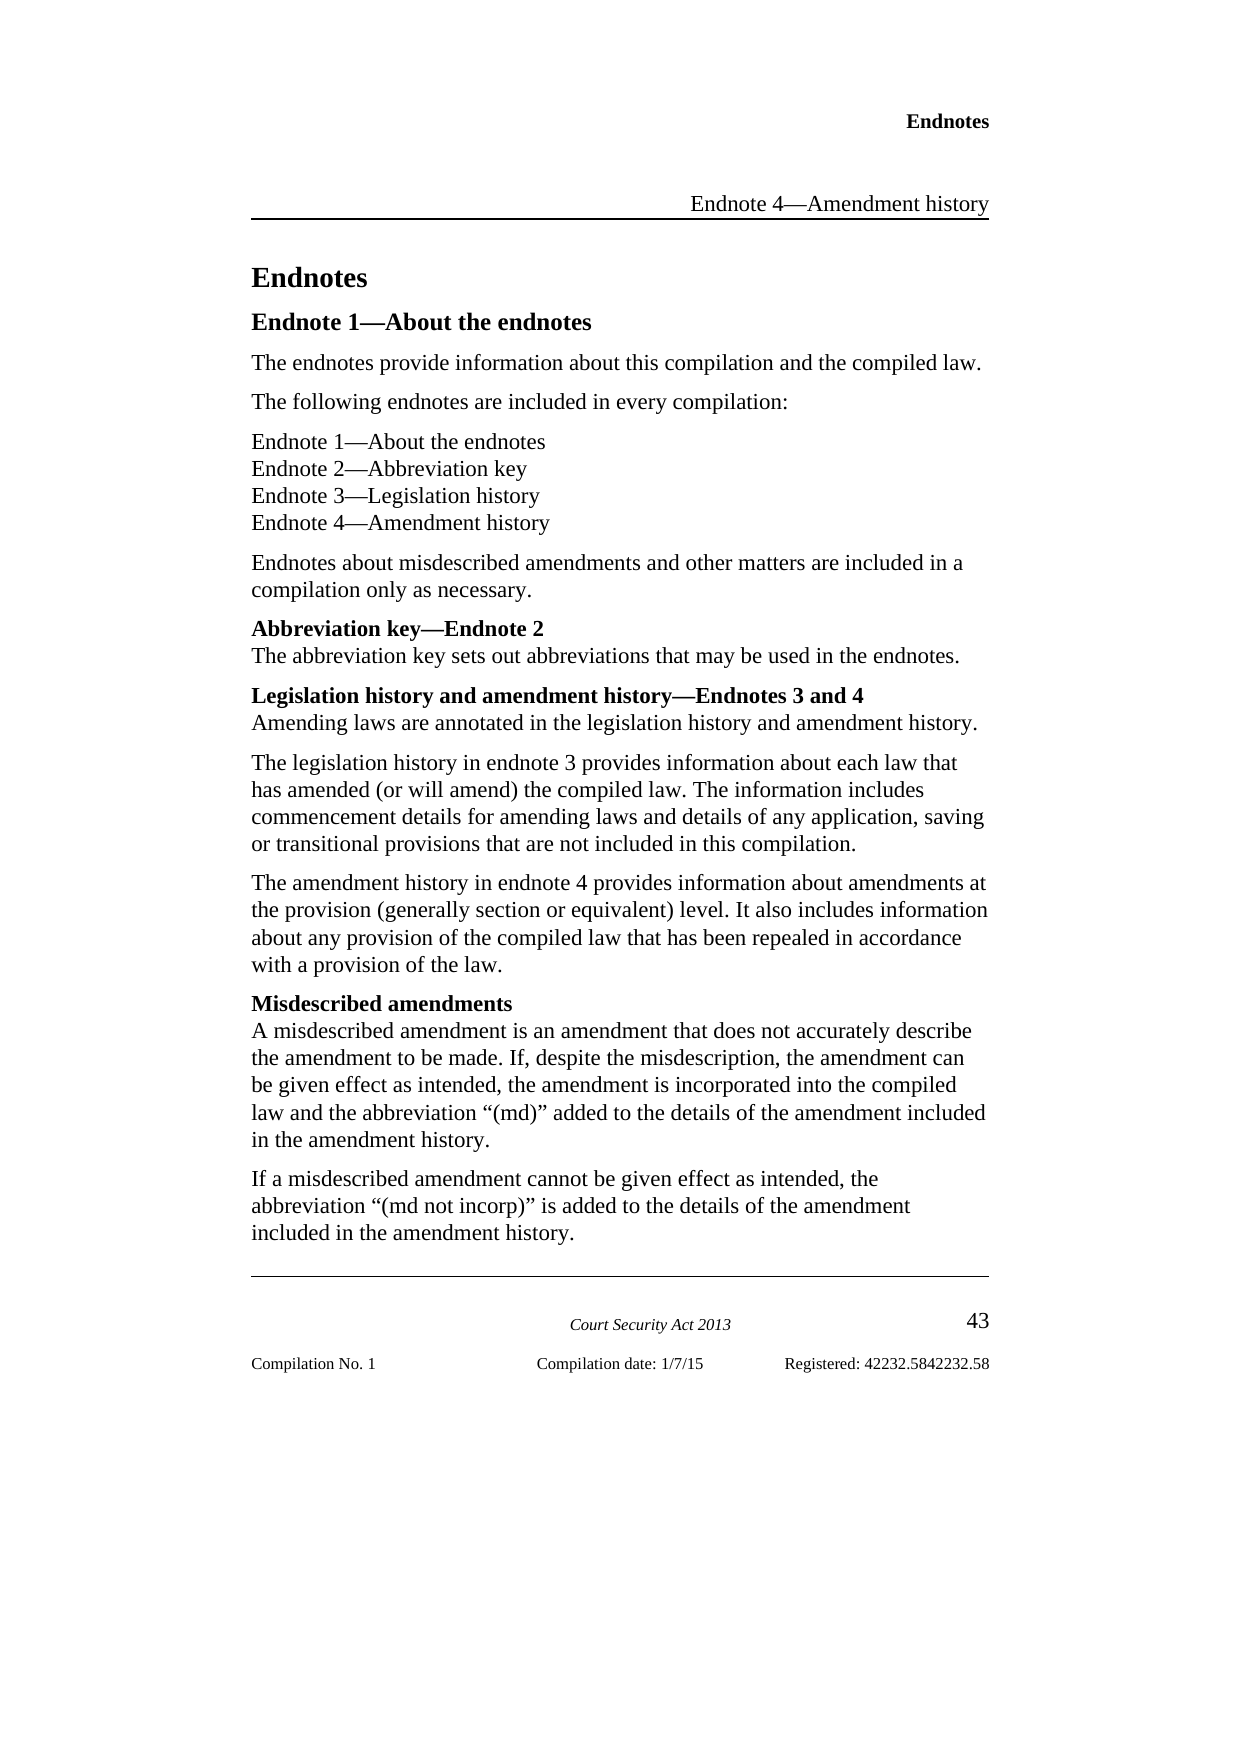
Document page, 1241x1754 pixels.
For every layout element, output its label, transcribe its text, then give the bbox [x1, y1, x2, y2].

text Legislation history and amendment history—Endnotes 3 and 4 [251, 681, 989, 708]
text The endnotes provide information about this compilation and the compiled law. [251, 348, 989, 375]
text Endnote 3—Legislation history [251, 481, 989, 508]
text Endnotes about misdescribed amendments and other matters are included in a compilation only as necessary. [251, 548, 989, 602]
text Endnote 4—Amendment history [251, 508, 989, 535]
text If a misdescribed amendment cannot be given effect as intended, the abbreviation “(md not incorp)” is added to the details of the amendment included in the amendment history. [251, 1164, 989, 1246]
subtitle Endnotes [251, 261, 989, 294]
text Endnote 2—Abbreviation key [251, 454, 989, 481]
text The following endnotes are included in every compilation: [251, 387, 989, 414]
text Abbreviation key—Endnote 2 [251, 614, 989, 642]
text Misdescribed amendments [251, 989, 989, 1017]
text The abbreviation key sets out abbreviations that may be used in the endnotes. [251, 642, 989, 669]
text The amendment history in endnote 4 provides information about amendments at the provision (generally section or equivalent) level. It also includes information about any provision of the compiled law that has been repealed in accordance with a provision of the law. [251, 869, 989, 977]
subtitle Endnote 1—About the endnotes [251, 307, 989, 335]
text Endnote 1—About the endnotes [251, 427, 989, 454]
text The legislation history in endnote 3 provides information about each law that has amended (or will amend) the compiled law. The information includes commencement details for amending laws and details of any application, saving or transitional provisions that are not included in this compilation. [251, 748, 989, 856]
text Amending laws are annotated in the legislation history and amendment history. [251, 708, 989, 735]
text A misdescribed amendment is an amendment that does not accurately describe the amendment to be made. If, despite the misdescription, the amendment can be given effect as intended, the amendment is incorporated into the compiled law and the abbreviation “(md)” added to the details of the amendment included in the amendment history. [251, 1017, 989, 1152]
